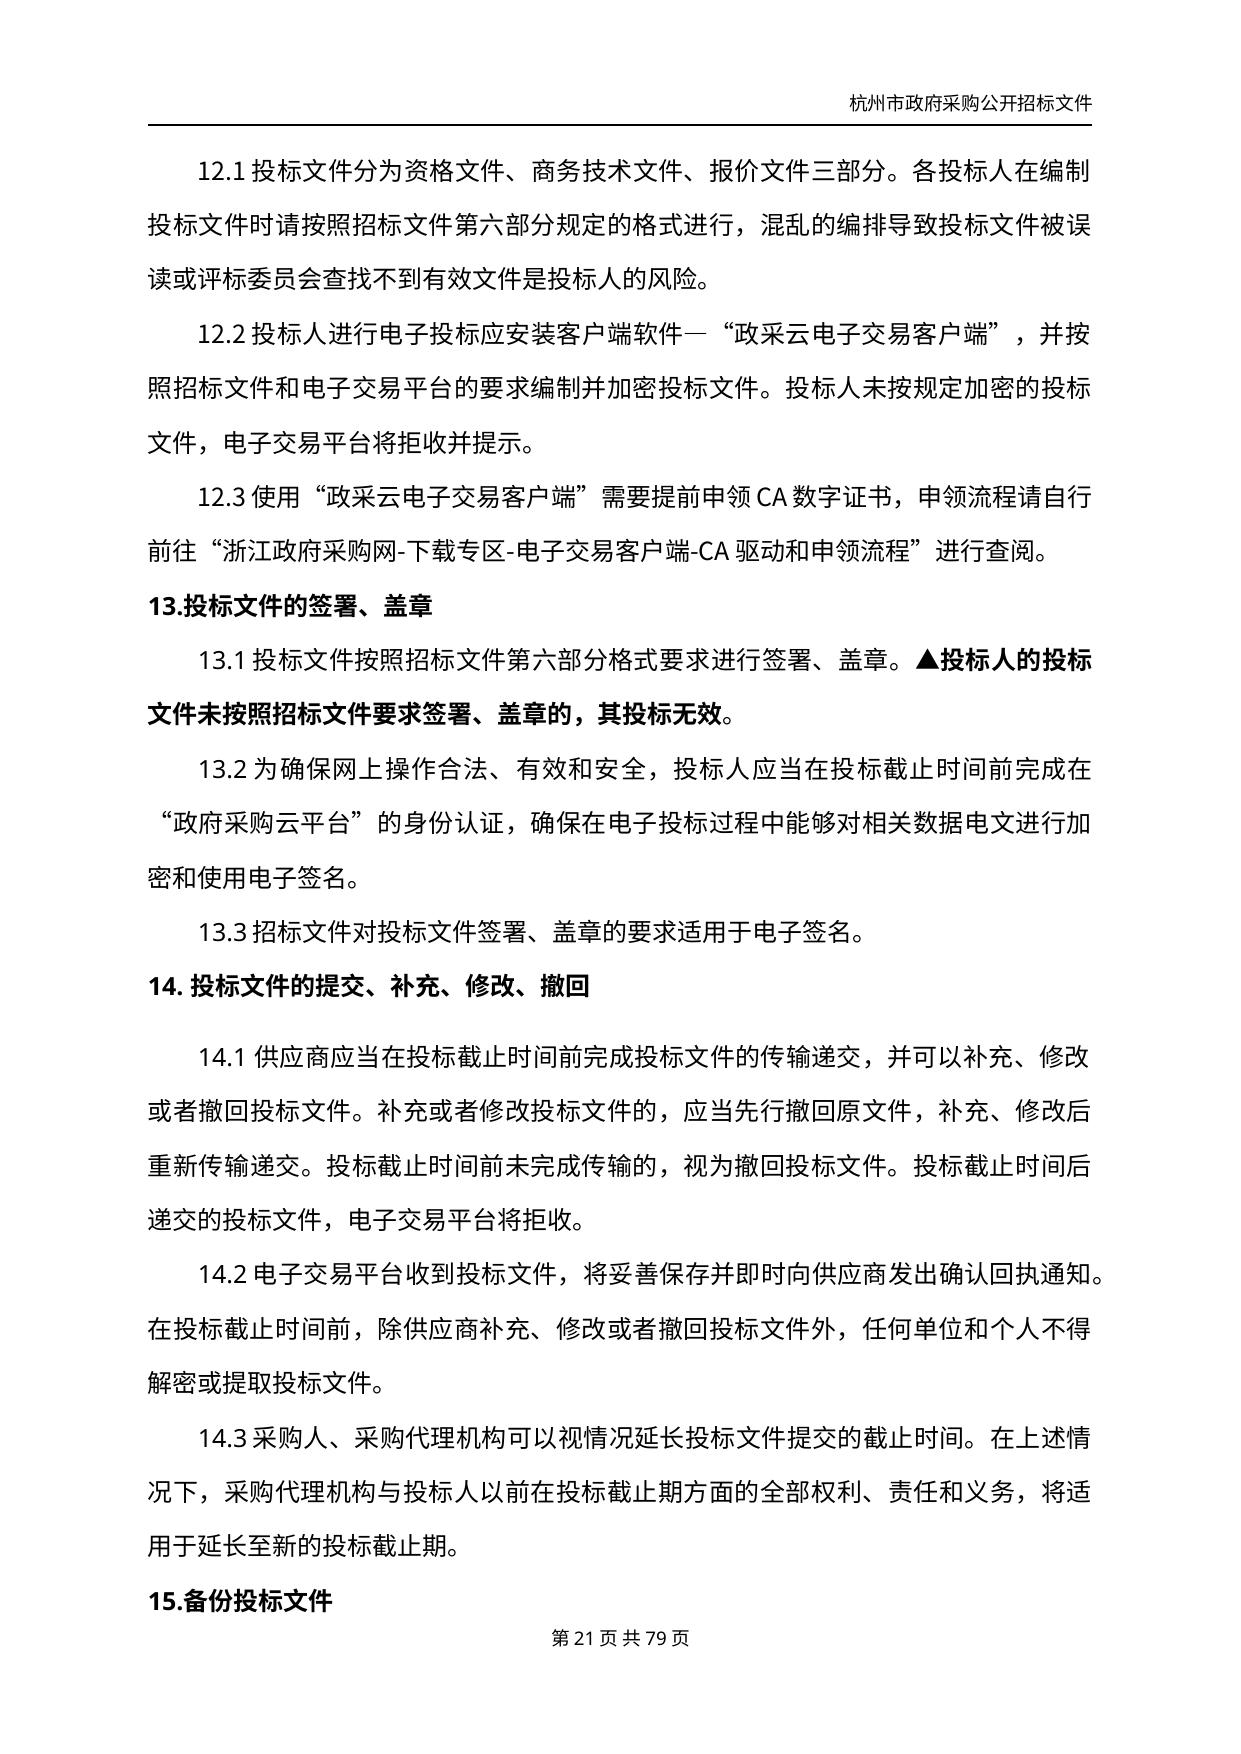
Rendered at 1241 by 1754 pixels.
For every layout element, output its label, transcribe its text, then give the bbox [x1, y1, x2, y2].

text 13.投标文件的签署、盖章 [148, 586, 1092, 622]
text 13.3招标文件对投标文件签署、盖章的要求适用于电子签名。 [148, 912, 1092, 949]
text 15.备份投标文件 [148, 1581, 1092, 1617]
text 14.3采购人、采购代理机构可以视情况延长投标文件提交的截止时间。在上述情况下，采购代理机构与投标人以前在投标截止期方面的全部权利、责任和义务，将适用于延长至新的投标截止期。 [148, 1418, 1092, 1563]
text 12.1投标文件分为资格文件、商务技术文件、报价文件三部分。各投标人在编制投标文件时请按照招标文件第六部分规定的格式进行，混乱的编排导致投标文件被误读或评标委员会查找不到有效文件是投标人的风险。 [148, 151, 1092, 296]
text 13.1投标文件按照招标文件第六部分格式要求进行签署、盖章。▲投标人的投标文件未按照招标文件要求签署、盖章的，其投标无效。 [148, 641, 1092, 731]
text 12.2投标人进行电子投标应安装客户端软件—“政采云电子交易客户端”，并按照招标文件和电子交易平台的要求编制并加密投标文件。投标人未按规定加密的投标文件，电子交易平台将拒收并提示。 [148, 314, 1092, 459]
text 13.2为确保网上操作合法、有效和安全，投标人应当在投标截止时间前完成在“政府采购云平台”的身份认证，确保在电子投标过程中能够对相关数据电文进行加密和使用电子签名。 [148, 749, 1092, 894]
text 14. 投标文件的提交、补充、修改、撤回 [148, 967, 1092, 1003]
text 12.3使用“政采云电子交易客户端”需要提前申领CA数字证书，申领流程请自行前往“浙江政府采购网-下载专区-电子交易客户端-CA驱动和申领流程”进行查阅。 [148, 477, 1092, 568]
text 14.2电子交易平台收到投标文件，将妥善保存并即时向供应商发出确认回执通知。在投标截止时间前，除供应商补充、修改或者撤回投标文件外，任何单位和个人不得解密或提取投标文件。 [148, 1255, 1092, 1400]
text 14.1 供应商应当在投标截止时间前完成投标文件的传输递交，并可以补充、修改或者撤回投标文件。补充或者修改投标文件的，应当先行撤回原文件，补充、修改后重新传输递交。投标截止时间前未完成传输的，视为撤回投标文件。投标截止时间后递交的投标文件，电子交易平台将拒收。 [148, 1037, 1092, 1237]
